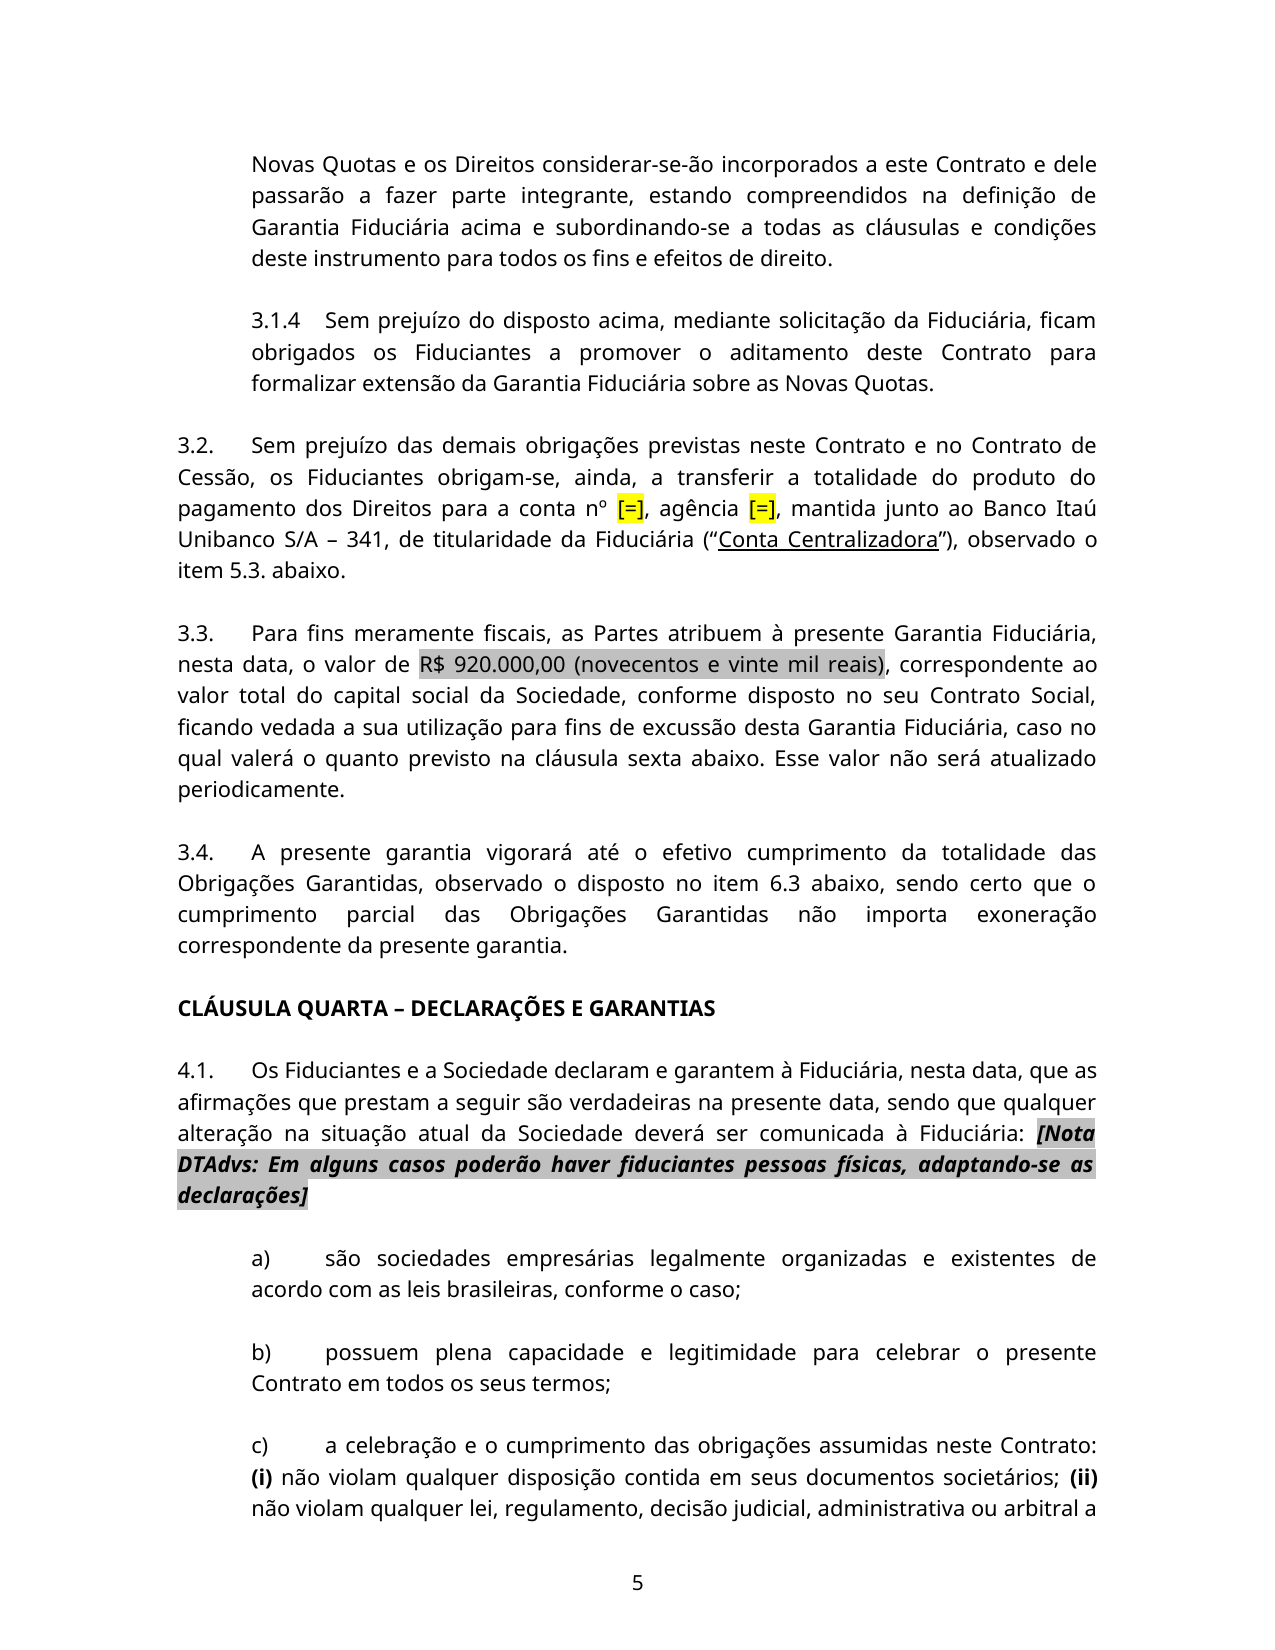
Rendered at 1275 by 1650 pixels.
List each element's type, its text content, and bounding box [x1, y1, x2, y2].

text 4.1. Os Fiduciantes e a Sociedade declaram e garantem à Fiduciária, nesta data, que as afirmações que prestam a seguir são verdadeiras na presente data, sendo que qualquer alteração na situação atual da Sociedade deverá ser comunicada à Fiduciária: [Nota DTAdvs: Em alguns casos poderão haver fiduciantes pessoas físicas, adaptando-se as declarações] [177, 1054, 1098, 1210]
list são sociedades empresárias legalmente organizadas e existentes de acordo com as leis brasileiras, conforme o caso; [251, 1241, 1098, 1304]
text 3.2. Sem prejuízo das demais obrigações previstas neste Contrato e no Contrato de Cessão, os Fiduciantes obrigam-se, ainda, a transferir a totalidade do produto do pagamento dos Direitos para a conta nº [=], agência [=], mantida junto ao Banco Itaú Unibanco S/A – 341, de titularidade da Fiduciária (“Conta Centralizadora”), observado o item 5.3. abaixo. [177, 429, 1098, 585]
list possuem plena capacidade e legitimidade para celebrar o presente Contrato em todos os seus termos; [251, 1335, 1098, 1398]
text 3.3. Para fins meramente fiscais, as Partes atribuem à presente Garantia Fiduciária, nesta data, o valor de R$ 920.000,00 (novecentos e vinte mil reais), correspondente ao valor total do capital social da Sociedade, conforme disposto no seu Contrato Social, ficando vedada a sua utilização para fins de excussão desta Garantia Fiduciária, caso no qual valerá o quanto previsto na cláusula sexta abaixo. Esse valor não será atualizado periodicamente. [177, 616, 1098, 804]
text 3.4. A presente garantia vigorará até o efetivo cumprimento da totalidade das Obrigações Garantidas, observado o disposto no item 6.3 abaixo, sendo certo que o cumprimento parcial das Obrigações Garantidas não importa exoneração correspondente da presente garantia. [177, 835, 1098, 960]
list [251, 1429, 1098, 1523]
subtitle CLÁUSULA QUARTA – DECLARAÇÕES E GARANTIAS [177, 991, 1098, 1023]
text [251, 148, 1098, 273]
text 3.1.4 Sem prejuízo do disposto acima, mediante solicitação da Fiduciária, ficam obrigados os Fiduciantes a promover o aditamento deste Contrato para formalizar extensão da Garantia Fiduciária sobre as Novas Quotas. [251, 304, 1098, 398]
